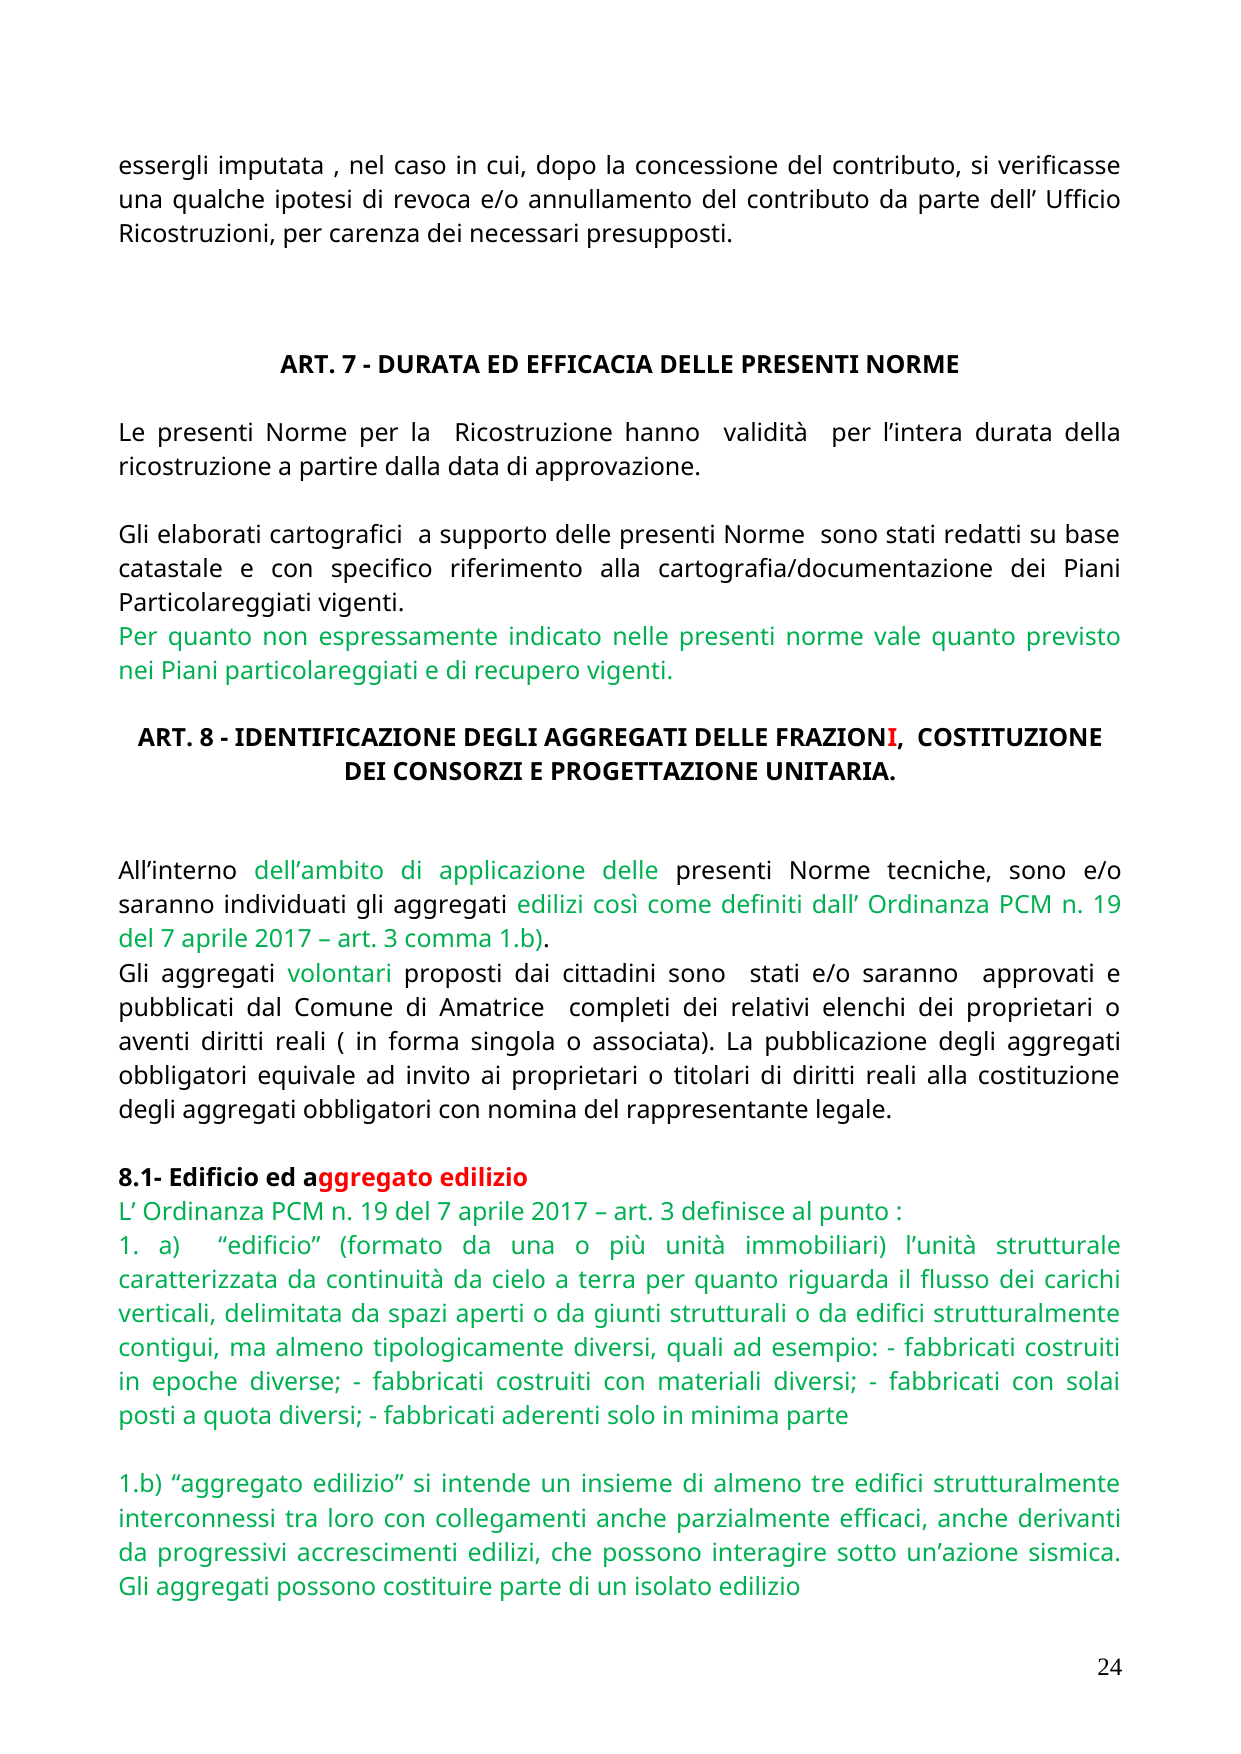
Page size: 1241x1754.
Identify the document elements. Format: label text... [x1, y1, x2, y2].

text ART. 7 - DURATA ED EFFICACIA DELLE PRESENTI NORME [118, 346, 1122, 380]
text ART. 8 - IDENTIFICAZIONE DEGLI AGGREGATI DELLE FRAZIONI, COSTITUZIONE DEI CONSORZI E PROGETTAZIONE UNITARIA. [118, 719, 1122, 788]
text L’ Ordinanza PCM n. 19 del 7 aprile 2017 – art. 3 definisce al punto : [118, 1194, 1122, 1228]
text 1.b) “aggregato edilizio” si intende un insieme di almeno tre edifici strutturalmente interconnessi tra loro con collegamenti anche parzialmente efficaci, anche derivanti da progressivi accrescimenti edilizi, che possono interagire sotto un’azione sismica. Gli aggregati possono costituire parte di un isolato edilizio [118, 1466, 1122, 1602]
text Le presenti Norme per hanno validità per l’intera durata della ricostruzione a partire dalla data di approvazione. [118, 414, 1122, 483]
text 8.1- Edificio ed aggregato edilizio [118, 1159, 1122, 1194]
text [118, 148, 1122, 250]
text All’interno dell’ambito di applicazione delle presenti Norme tecniche, sono e/o saranno individuati gli aggregati edilizi così come definiti dall’ Ordinanza PCM n. 19 del 7 aprile 2017 – art. 3 comma 1.b). [118, 853, 1122, 955]
text 1. a) “edificio” (formato da una o più unità immobiliari) l’unità strutturale caratterizzata da continuità da cielo a terra per quanto riguarda il flusso dei carichi verticali, delimitata da spazi aperti o da giunti strutturali o da edifici strutturalmente contigui, ma almeno tipologicamente diversi, quali ad esempio: - fabbricati costruiti in epoche diverse; - fabbricati costruiti con materiali diversi; - fabbricati con solai posti a quota diversi; - fabbricati aderenti solo in minima parte [118, 1228, 1122, 1432]
text Per quanto non espressamente indicato nelle presenti norme vale quanto previsto nei Piani particolareggiati e di recupero vigenti. [118, 619, 1122, 687]
text Gli elaborati cartografici a supporto delle presenti Norme sono stati redatti su base catastale e con specifico riferimento alla cartografia/documentazione dei Piani Particolareggiati vigenti. [118, 517, 1122, 619]
text Gli aggregati volontari proposti dai cittadini sono stati e/o saranno approvati e pubblicati dal Comune di Amatrice completi dei relativi elenchi dei proprietari o aventi diritti reali ( in forma singola o associata). La pubblicazione degli aggregati obbligatori equivale ad invito ai proprietari o titolari di diritti reali alla costituzione degli aggregati obbligatori con nomina del rappresentante legale. [118, 955, 1122, 1126]
